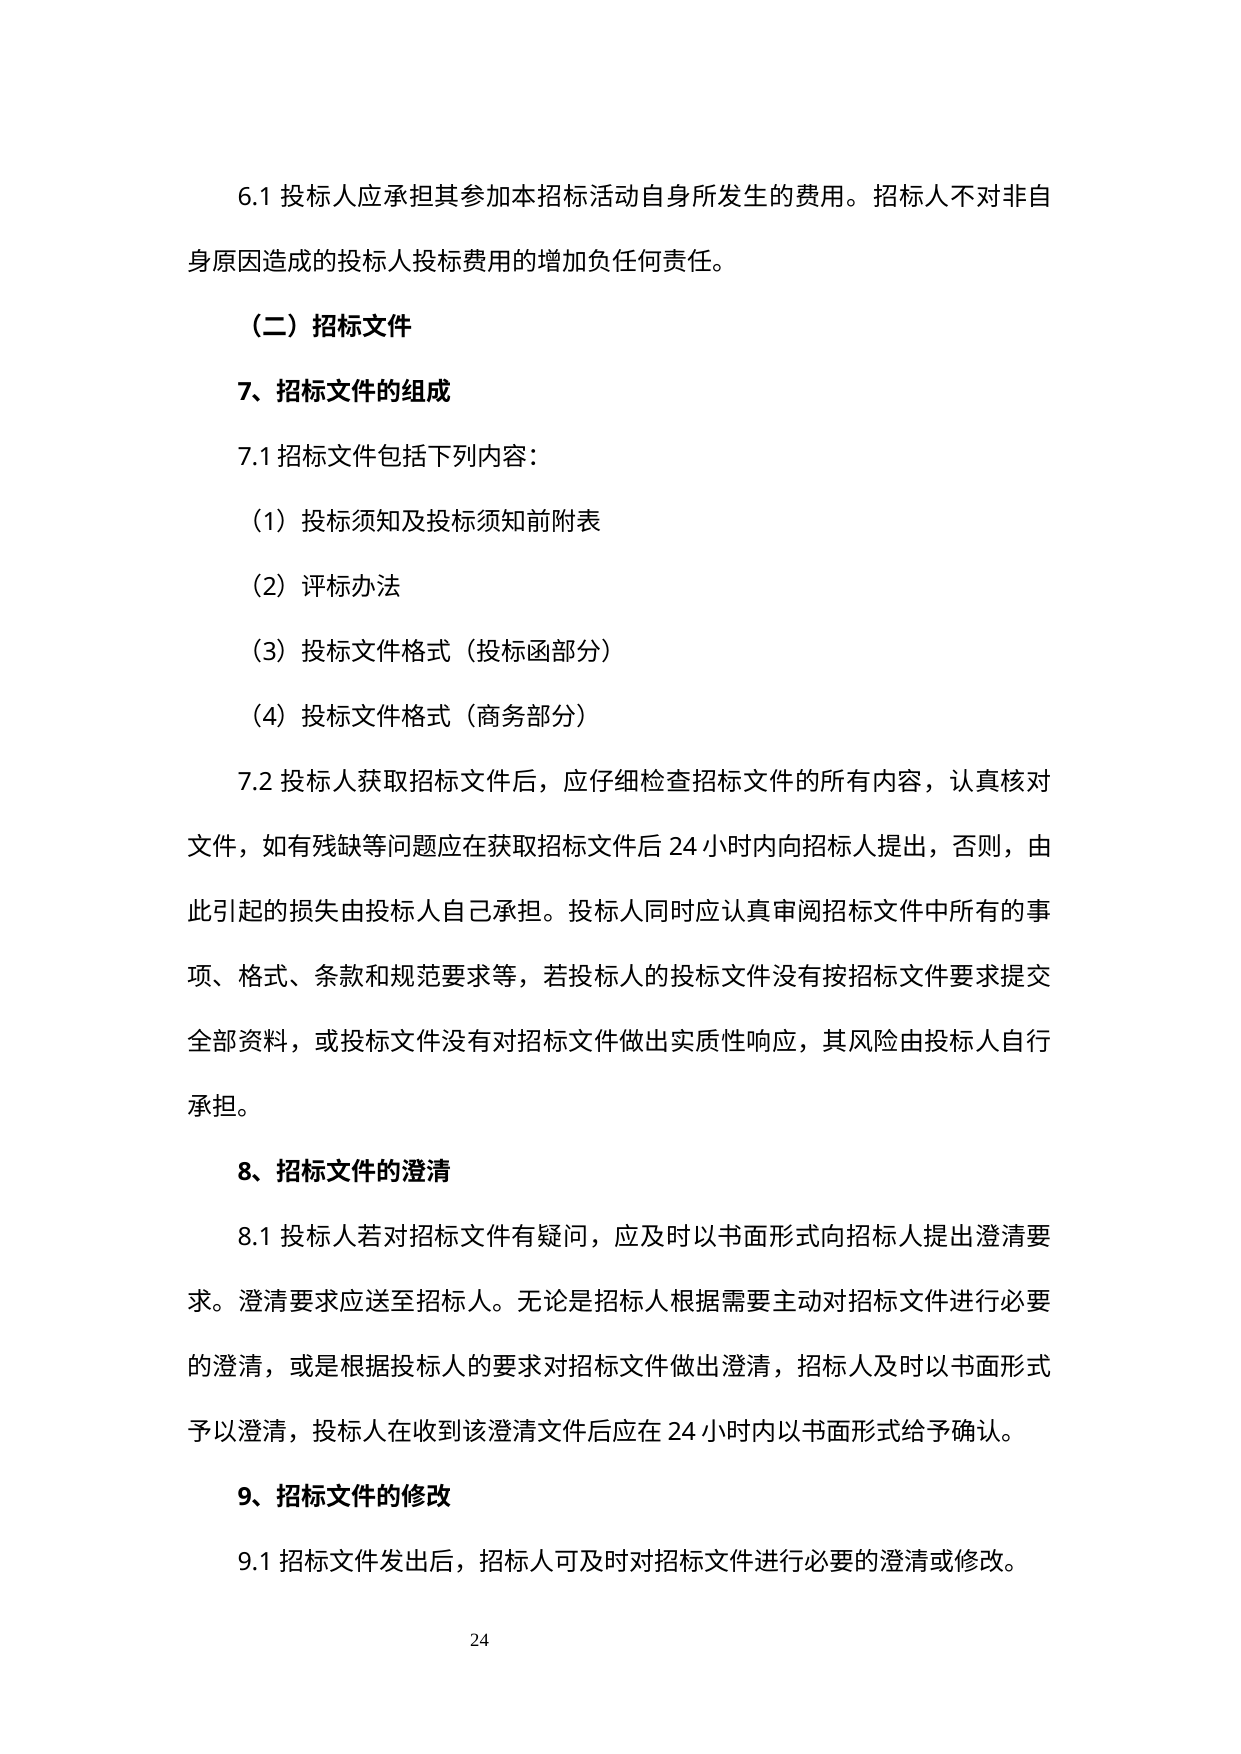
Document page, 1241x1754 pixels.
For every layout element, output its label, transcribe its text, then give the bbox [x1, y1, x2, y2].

text （4）投标文件格式（商务部分） [187, 682, 1053, 747]
text 9.1 招标文件发出后，招标人可及时对招标文件进行必要的澄清或修改。 [187, 1527, 1053, 1592]
text 7.1招标文件包括下列内容： [187, 422, 1053, 487]
text （1）投标须知及投标须知前附表 [187, 487, 1053, 552]
text （3）投标文件格式（投标函部分） [187, 617, 1053, 682]
text （二）招标文件 [187, 292, 1053, 357]
text （2）评标办法 [187, 552, 1053, 617]
text 7.2 投标人获取招标文件后，应仔细检查招标文件的所有内容，认真核对文件，如有残缺等问题应在获取招标文件后24小时内向招标人提出，否则，由此引起的损失由投标人自己承担。投标人同时应认真审阅招标文件中所有的事项、格式、条款和规范要求等，若投标人的投标文件没有按招标文件要求提交全部资料，或投标文件没有对招标文件做出实质性响应，其风险由投标人自行承担。 [187, 747, 1053, 1137]
text 9、招标文件的修改 [187, 1462, 1053, 1527]
text 8.1 投标人若对招标文件有疑问，应及时以书面形式向招标人提出澄清要求。澄清要求应送至招标人。无论是招标人根据需要主动对招标文件进行必要的澄清，或是根据投标人的要求对招标文件做出澄清，招标人及时以书面形式予以澄清，投标人在收到该澄清文件后应在24小时内以书面形式给予确认。 [187, 1202, 1053, 1462]
text 6.1 投标人应承担其参加本招标活动自身所发生的费用。招标人不对非自身原因造成的投标人投标费用的增加负任何责任。 [187, 162, 1053, 292]
text 7、招标文件的组成 [187, 357, 1053, 422]
text 8、招标文件的澄清 [187, 1137, 1053, 1202]
